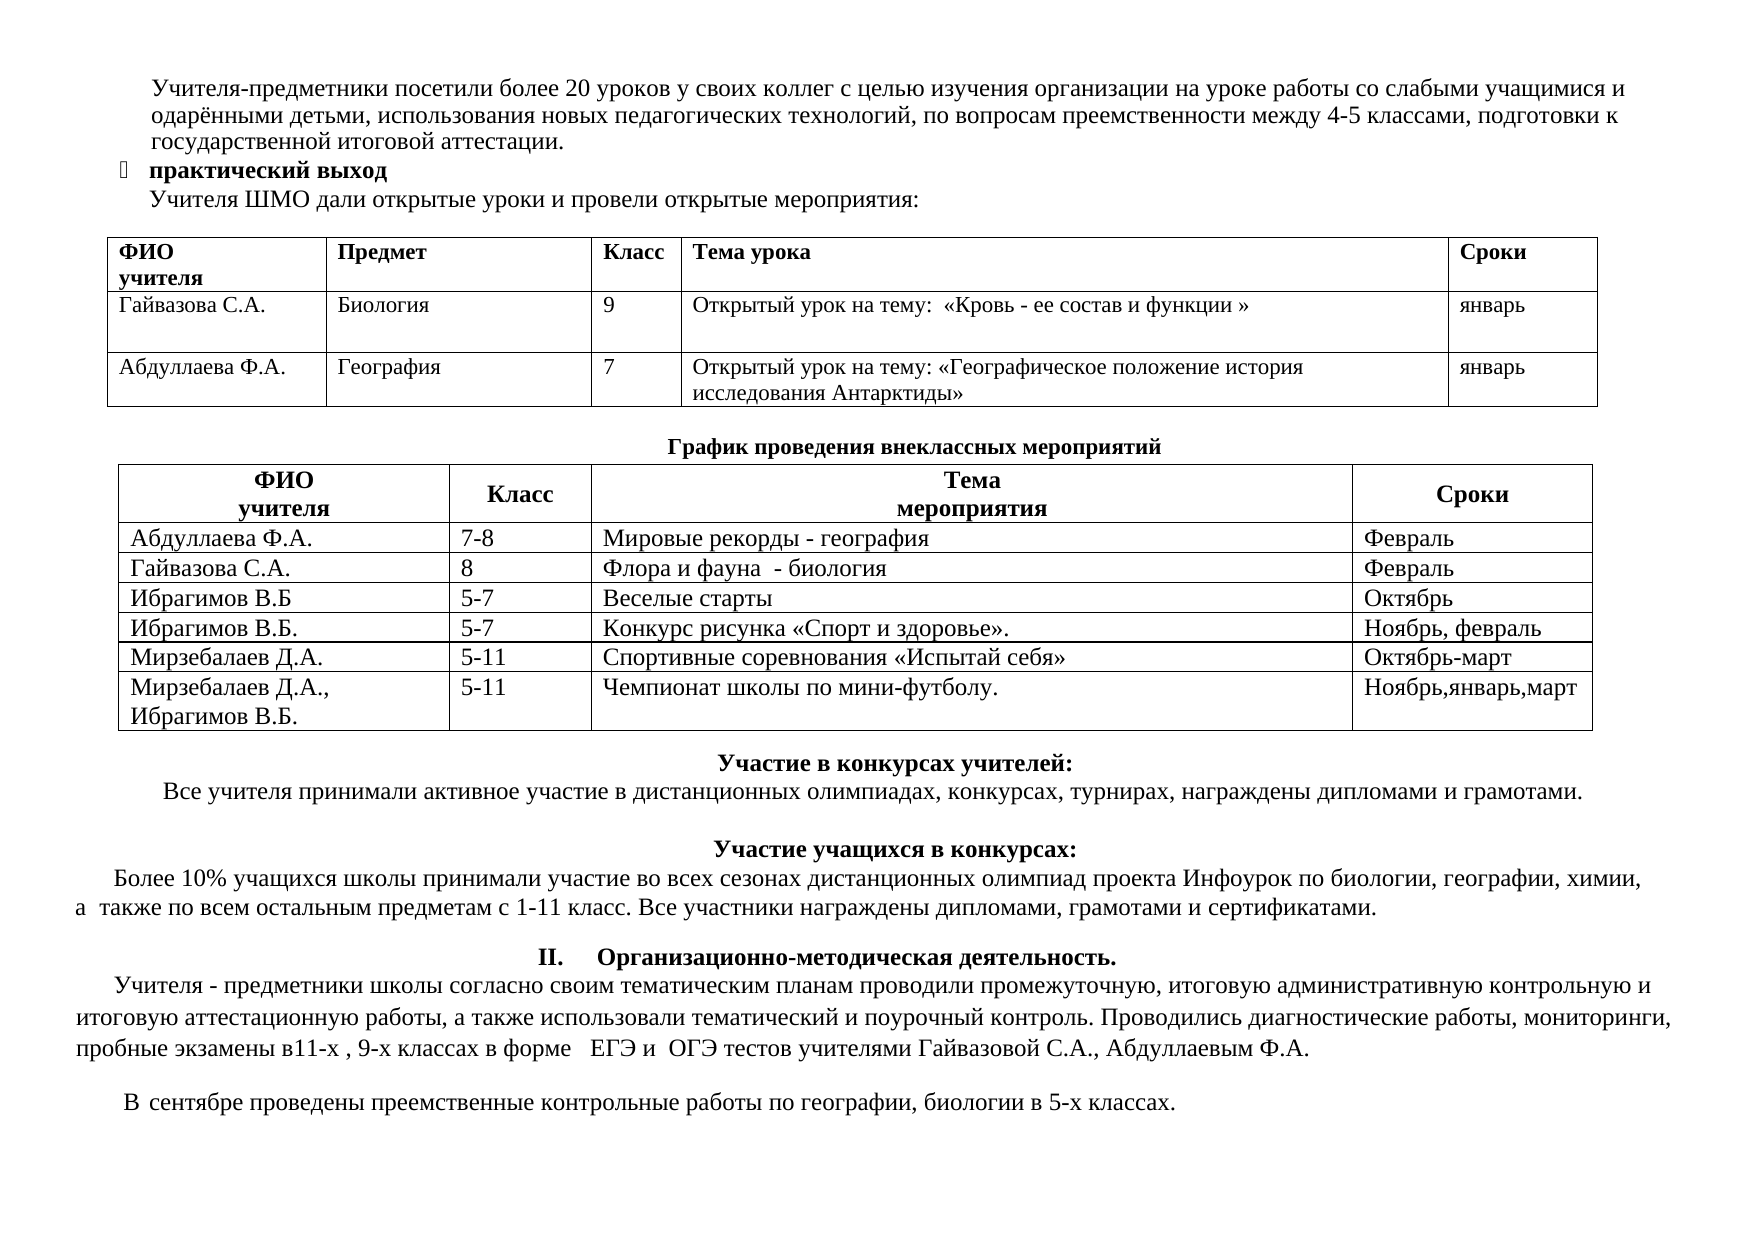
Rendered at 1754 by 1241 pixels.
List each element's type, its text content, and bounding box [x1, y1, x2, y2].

table_cell Гайвазова С.А. [119, 553, 449, 582]
table_header Класс [450, 465, 591, 522]
table_cell Флора и фауна - биология [592, 553, 1352, 582]
table_header Сроки [1353, 465, 1592, 522]
table_cell 8 [450, 553, 591, 582]
table_cell январь [1449, 292, 1597, 352]
table_cell 9 [592, 292, 681, 352]
table_cell Октябрь-март [1353, 643, 1592, 671]
table_cell 7-8 [450, 523, 591, 552]
table_cell 5-11 [450, 643, 591, 671]
table_cell Февраль [1353, 523, 1592, 552]
table_header Класс [592, 238, 681, 291]
table_header Предмет [327, 238, 591, 291]
table_cell Ибрагимов В.Б. [119, 613, 449, 641]
table_cell География [327, 353, 591, 406]
table_cell Открытый урок на тему: «Географическое положение история исследования Антарктиды» [682, 353, 1448, 406]
text Учителя - предметники школы согласно своим тематическим планам проводили промежуточную, итоговую административную контрольную и итоговую аттестационную работы, а также использовали тематический и поурочный контроль. Проводились диагностические работы, мониторинги, пробные экзамены в11-х , 9-х классах в форме ЕГЭ и ОГЭ тестов учителями Гайвазовой С.А., Абдуллаевым Ф.А. [76, 970, 1677, 1062]
table_header Тема урока [682, 238, 1448, 291]
text Учителя-предметники посетили более 20 уроков у своих коллег с целью изучения организации на уроке работы со слабыми учащимися и одарёнными детьми, использования новых педагогических технологий, по вопросам преемственности между 4-5 классами, подготовки к государственной итоговой аттестации. [151, 75, 1666, 155]
table_cell Февраль [1353, 553, 1592, 582]
table_cell Ноябрь, февраль [1353, 613, 1592, 641]
table_cell Мировые рекорды - география [592, 523, 1352, 552]
table_header ФИО учителя [108, 238, 326, 291]
list сентябре проведены преемственные контрольные работы по географии, биологии в 5-х классах. [123, 1087, 1679, 1116]
table_cell 5-11 [450, 672, 591, 730]
text Более 10% учащихся школы принимали участие во всех сезонах дистанционных олимпиад проекта Инфоурок по биологии, географии, химии, [113, 863, 1679, 891]
table_cell Спортивные соревнования «Испытай себя» [592, 643, 1352, 671]
text Участие в конкурсах учителей: [75, 748, 1715, 776]
table_cell Октябрь [1353, 583, 1592, 612]
table_cell Мирзебалаев Д.А. [119, 643, 449, 671]
table_cell Абдуллаева Ф.А. [108, 353, 326, 406]
text График проведения внеклассных мероприятий [75, 433, 1679, 459]
table_header Тема мероприятия [592, 465, 1352, 522]
table_cell 7 [592, 353, 681, 406]
table_cell Чемпионат школы по мини-футболу. [592, 672, 1352, 730]
table_cell Ноябрь,январь,март [1353, 672, 1592, 730]
table_header ФИО учителя [119, 465, 449, 522]
table_cell Ибрагимов В.Б [119, 583, 449, 612]
list также по всем остальным предметам с 1-11 класс. Все участники награждены дипломами, грамотами и сертификатами. [75, 893, 1679, 921]
table_cell Биология [327, 292, 591, 352]
text Все учителя принимали активное участие в дистанционных олимпиадах, конкурсах, турнирах, награждены дипломами и грамотами. [75, 776, 1671, 805]
text Участие учащихся в конкурсах: [75, 834, 1715, 863]
text Учителя ШМО дали открытые уроки и провели открытые мероприятия: [75, 184, 1679, 213]
table_header Сроки [1449, 238, 1597, 291]
table_cell 5-7 [450, 583, 591, 612]
table_cell Мирзебалаев Д.А., Ибрагимов В.Б. [119, 672, 449, 730]
table_cell Конкурс рисунка «Спорт и здоровье». [592, 613, 1352, 641]
table_cell 5-7 [450, 613, 591, 641]
table_cell январь [1449, 353, 1597, 406]
list Организационно-методическая деятельность. [538, 942, 1679, 970]
table_cell Открытый урок на тему: «Кровь - ее состав и функции » [682, 292, 1448, 352]
table_cell Веселые старты [592, 583, 1352, 612]
table_cell Абдуллаева Ф.А. [119, 523, 449, 552]
table_cell Гайвазова С.А. [108, 292, 326, 352]
list практический выход [119, 155, 1679, 184]
